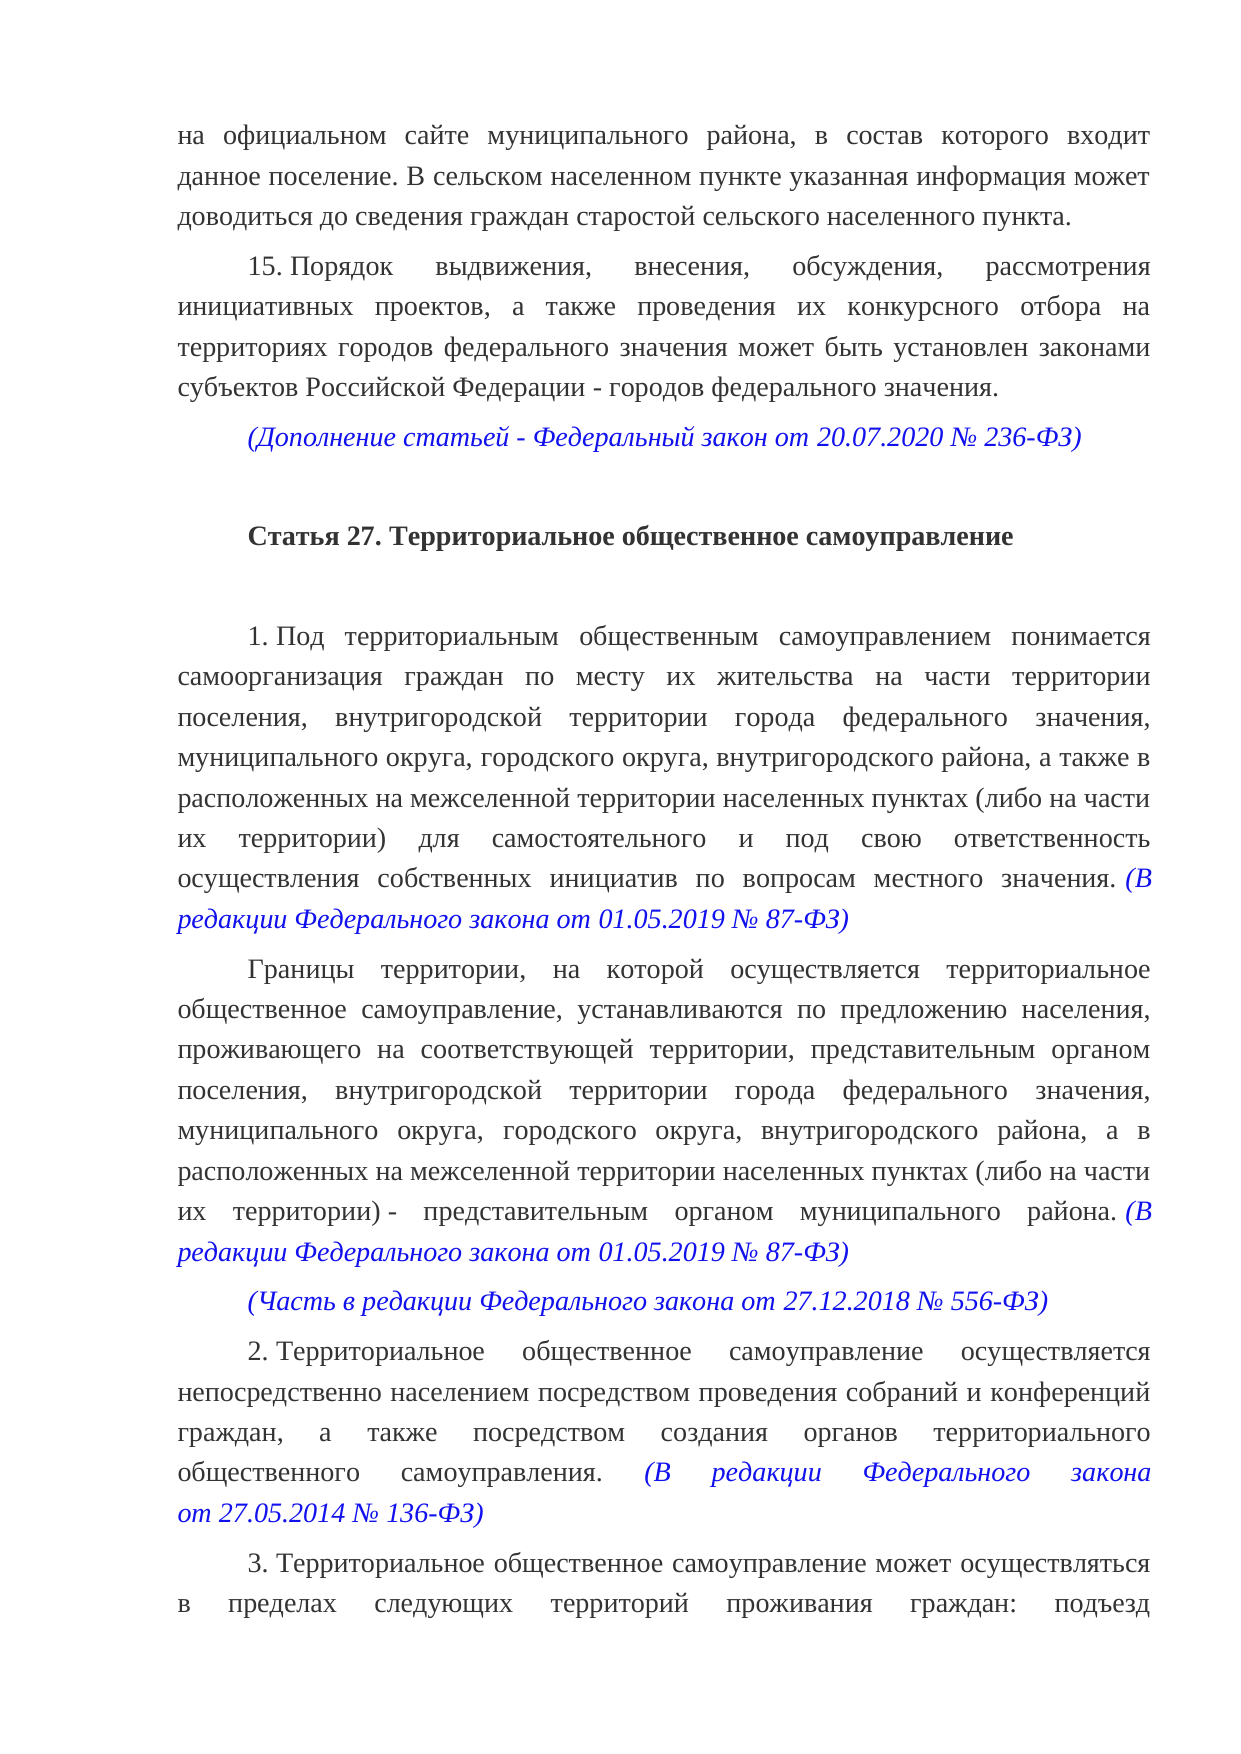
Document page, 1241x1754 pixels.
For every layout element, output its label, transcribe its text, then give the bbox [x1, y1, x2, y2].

text 15. Порядок выдвижения, внесения, обсуждения, рассмотрения инициативных проектов, а также проведения их конкурсного отбора на территориях городов федерального значения может быть установлен законами субъектов Российской Федерации - городов федерального значения. [177, 249, 1152, 402]
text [177, 1546, 1152, 1618]
text 2. Территориальное общественное самоуправление осуществляется непосредственно населением посредством проведения собраний и конференций граждан, а также посредством создания органов территориального общественного самоуправления. (В редакции Федерального закона от 27.05.2014 № 136-ФЗ) [177, 1334, 1152, 1528]
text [177, 118, 1152, 231]
text Статья 27. Территориальное общественное самоуправление [247, 519, 1152, 552]
text 1. Под территориальным общественным самоуправлением понимается самоорганизация граждан по месту их жительства на части территории поселения, внутригородской территории города федерального значения, муниципального округа, городского округа, внутригородского района, а также в расположенных на межселенной территории населенных пунктах (либо на части их территории) для самостоятельного и под свою ответственность осуществления собственных инициатив по вопросам местного значения. (В редакции Федерального закона от 01.05.2019 № 87-ФЗ) [177, 619, 1152, 934]
text Границы территории, на которой осуществляется территориальное общественное самоуправление, устанавливаются по предложению населения, проживающего на соответствующей территории, представительным органом поселения, внутригородской территории города федерального значения, муниципального округа, городского округа, внутригородского района, а в расположенных на межселенной территории населенных пунктах (либо на части их территории) - представительным органом муниципального района. (В редакции Федерального закона от 01.05.2019 № 87-ФЗ) [177, 952, 1152, 1267]
text (Часть в редакции Федерального закона от 27.12.2018 № 556-ФЗ) [177, 1284, 1152, 1317]
text (Дополнение статьей - Федеральный закон от 20.07.2020 № 236-ФЗ) [177, 420, 1152, 452]
